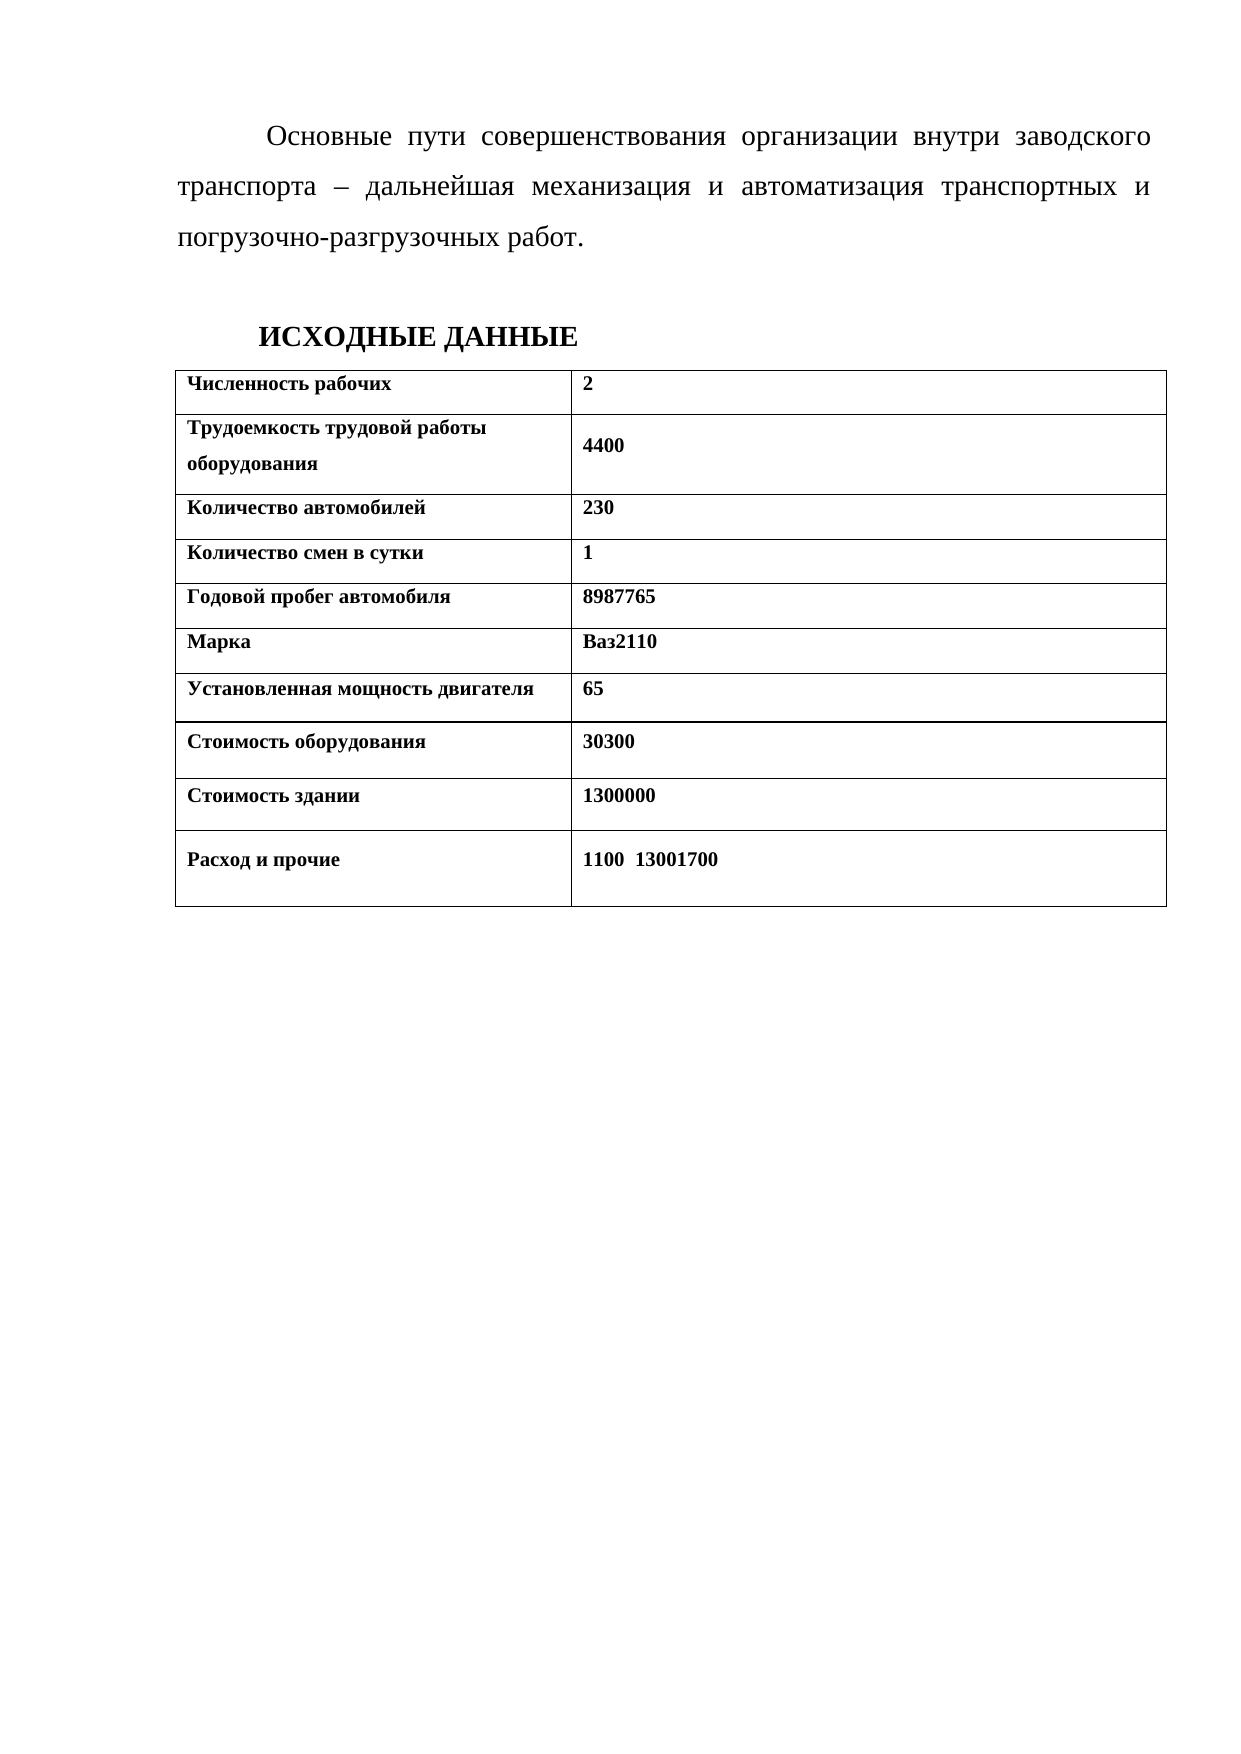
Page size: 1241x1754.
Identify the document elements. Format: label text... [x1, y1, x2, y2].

table_cell Расход и прочие [176, 831, 571, 906]
text Основные пути совершенствования организации внутри заводского транспорта – дальнейшая механизация и автоматизация транспортных и погрузочно-разгрузочных работ. [177, 118, 1152, 252]
table_cell Количество автомобилей [176, 495, 571, 538]
table_header Численность рабочих [176, 371, 571, 414]
table_cell 8987765 [572, 584, 1166, 628]
table_cell Стоимость оборудования [176, 723, 571, 778]
table_cell Ваз2110 [572, 629, 1166, 673]
table_cell 4400 [572, 415, 1166, 494]
table_cell Установленная мощность двигателя [176, 674, 571, 721]
table_cell 1100 13001700 [572, 831, 1166, 906]
table_cell Годовой пробег автомобиля [176, 584, 571, 628]
table_header 2 [572, 371, 1166, 414]
table_cell 65 [572, 674, 1166, 721]
table_cell Марка [176, 629, 571, 673]
text ИСХОДНЫЕ ДАННЫЕ [177, 319, 1152, 353]
table_cell Стоимость здании [176, 779, 571, 830]
table_cell 1300000 [572, 779, 1166, 830]
table_cell 230 [572, 495, 1166, 538]
table_cell 1 [572, 540, 1166, 583]
table_cell 30300 [572, 723, 1166, 778]
table_cell Количество смен в сутки [176, 540, 571, 583]
table_cell Трудоемкость трудовой работы оборудования [176, 415, 571, 494]
